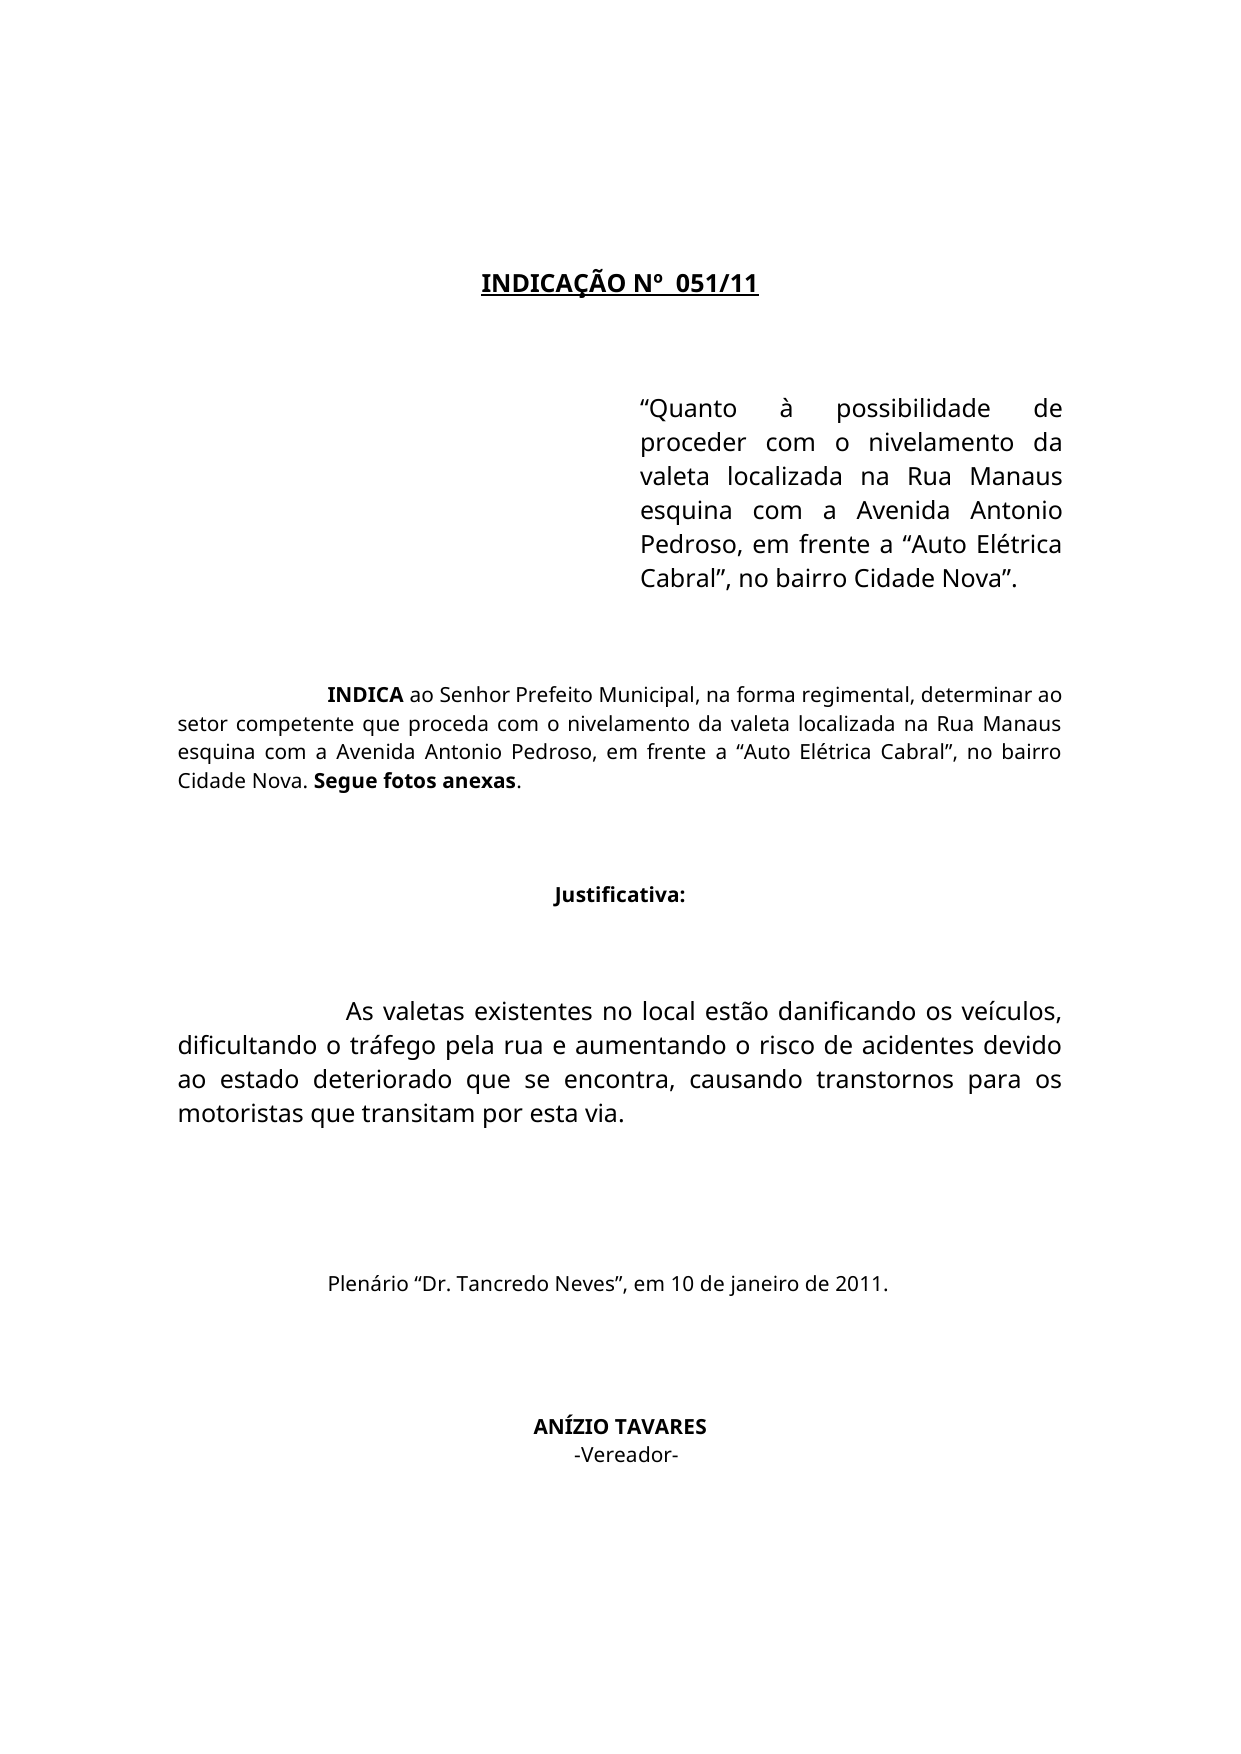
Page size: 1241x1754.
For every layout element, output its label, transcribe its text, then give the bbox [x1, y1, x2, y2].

text ANÍZIO TAVARES [177, 1412, 1063, 1440]
text As valetas existentes no local estão danificando os veículos, dificultando o tráfego pela rua e aumentando o risco de acidentes devido ao estado deteriorado que se encontra, causando transtornos para os motoristas que transitam por esta via. [177, 994, 1063, 1130]
text “Quanto à possibilidade de proceder com o nivelamento da valeta localizada na Rua Manaus esquina com a Avenida Antonio Pedroso, em frente a “Auto Elétrica Cabral”, no bairro Cidade Nova”. [640, 391, 1063, 594]
text Justificativa: [177, 880, 1063, 908]
text -Vereador- [177, 1440, 1063, 1469]
text INDICA ao Senhor Prefeito Municipal, na forma regimental, determinar ao setor competente que proceda com o nivelamento da valeta localizada na Rua Manaus esquina com a Avenida Antonio Pedroso, em frente a “Auto Elétrica Cabral”, no bairro Cidade Nova. Segue fotos anexas. [177, 680, 1063, 794]
text Plenário “Dr. Tancredo Neves”, em 10 de janeiro de 2011. [177, 1269, 1063, 1298]
title INDICAÇÃO Nº 051/11 [177, 266, 1063, 300]
